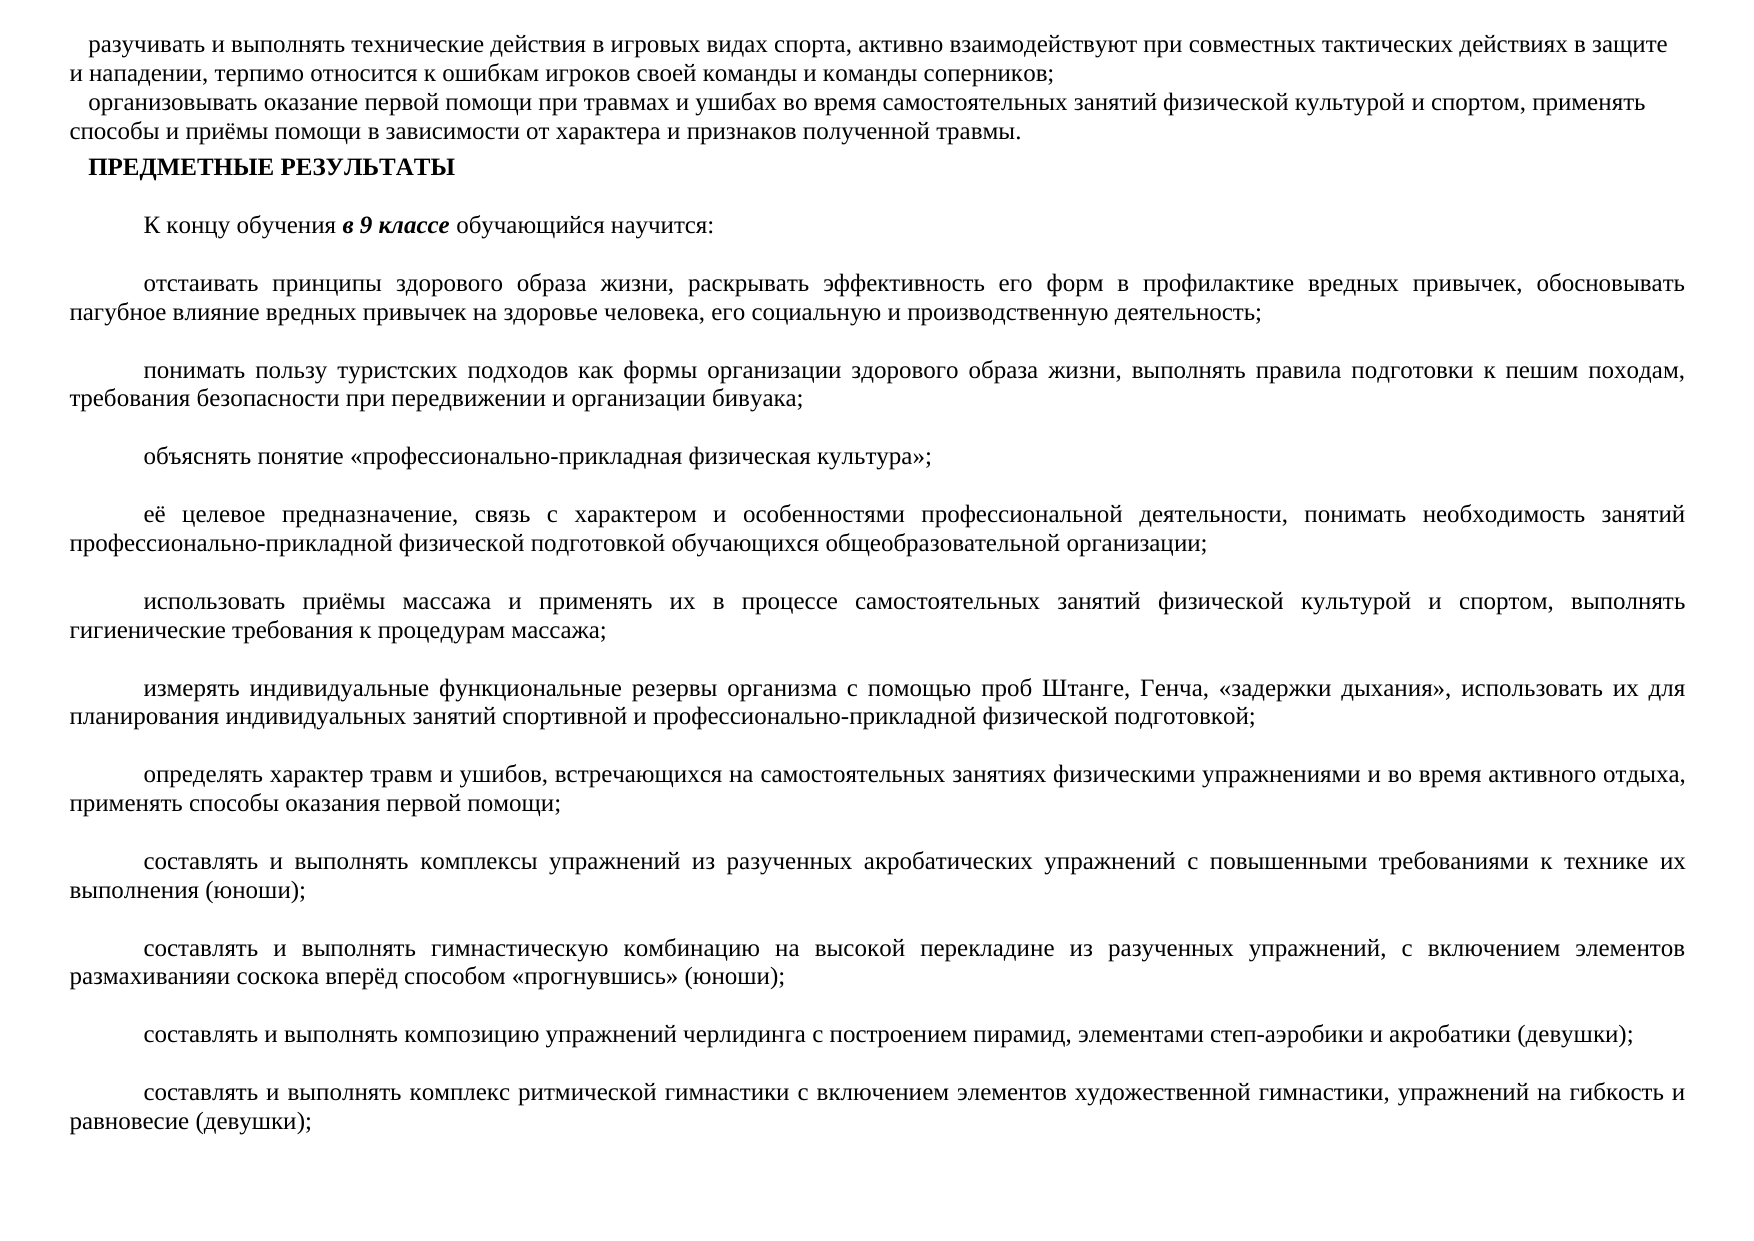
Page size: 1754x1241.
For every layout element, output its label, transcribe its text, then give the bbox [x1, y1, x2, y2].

text составлять и выполнять комплекс ритмической гимнастики с включением элементов художественной гимнастики, упражнений на гибкость и равновесие (девушки); [69, 1077, 1687, 1135]
text измерять индивидуальные функциональные резервы организма с помощью проб Штанге, Генча, «задержки дыхания», использовать их для планирования индивидуальных занятий спортивной и профессионально-прикладной физической подготовкой; [69, 673, 1687, 730]
text объяснять понятие «профессионально-прикладная физическая культура»; [69, 441, 1687, 470]
text понимать пользу туристских подходов как формы организации здорового образа жизни, выполнять правила подготовки к пешим походам, требования безопасности при передвижении и организации бивуака; [69, 355, 1687, 412]
text ПРЕДМЕТНЫЕ РЕЗУЛЬТАТЫ [69, 152, 1687, 181]
text отстаивать принципы здорового образа жизни, раскрывать эффективность его форм в профилактике вредных привычек, обосновывать пагубное влияние вредных привычек на здоровье человека, его социальную и производственную деятельность; [69, 268, 1687, 326]
text К концу обучения в 9 классе обучающийся научится: [69, 210, 1687, 239]
text составлять и выполнять композицию упражнений черлидинга с построением пирамид, элементами степ-аэробики и акробатики (девушки); [69, 1019, 1687, 1048]
text её целевое предназначение, связь с характером и особенностями профессиональной деятельности, понимать необходимость занятий профессионально-прикладной физической подготовкой обучающихся общеобразовательной организации; [69, 499, 1687, 557]
text определять характер травм и ушибов, встречающихся на самостоятельных занятиях физическими упражнениями и во время активного отдыха, применять способы оказания первой помощи; [69, 759, 1687, 817]
text составлять и выполнять гимнастическую комбинацию на высокой перекладине из разученных упражнений, с включением элементов размахиванияи соскока вперёд способом «прогнувшись» (юноши); [69, 933, 1687, 990]
text использовать приёмы массажа и применять их в процессе самостоятельных занятий физической культурой и спортом, выполнять гигиенические требования к процедурам массажа; [69, 586, 1687, 643]
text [69, 29, 1687, 145]
text составлять и выполнять комплексы упражнений из разученных акробатических упражнений с повышенными требованиями к технике их выполнения (юноши); [69, 846, 1687, 903]
